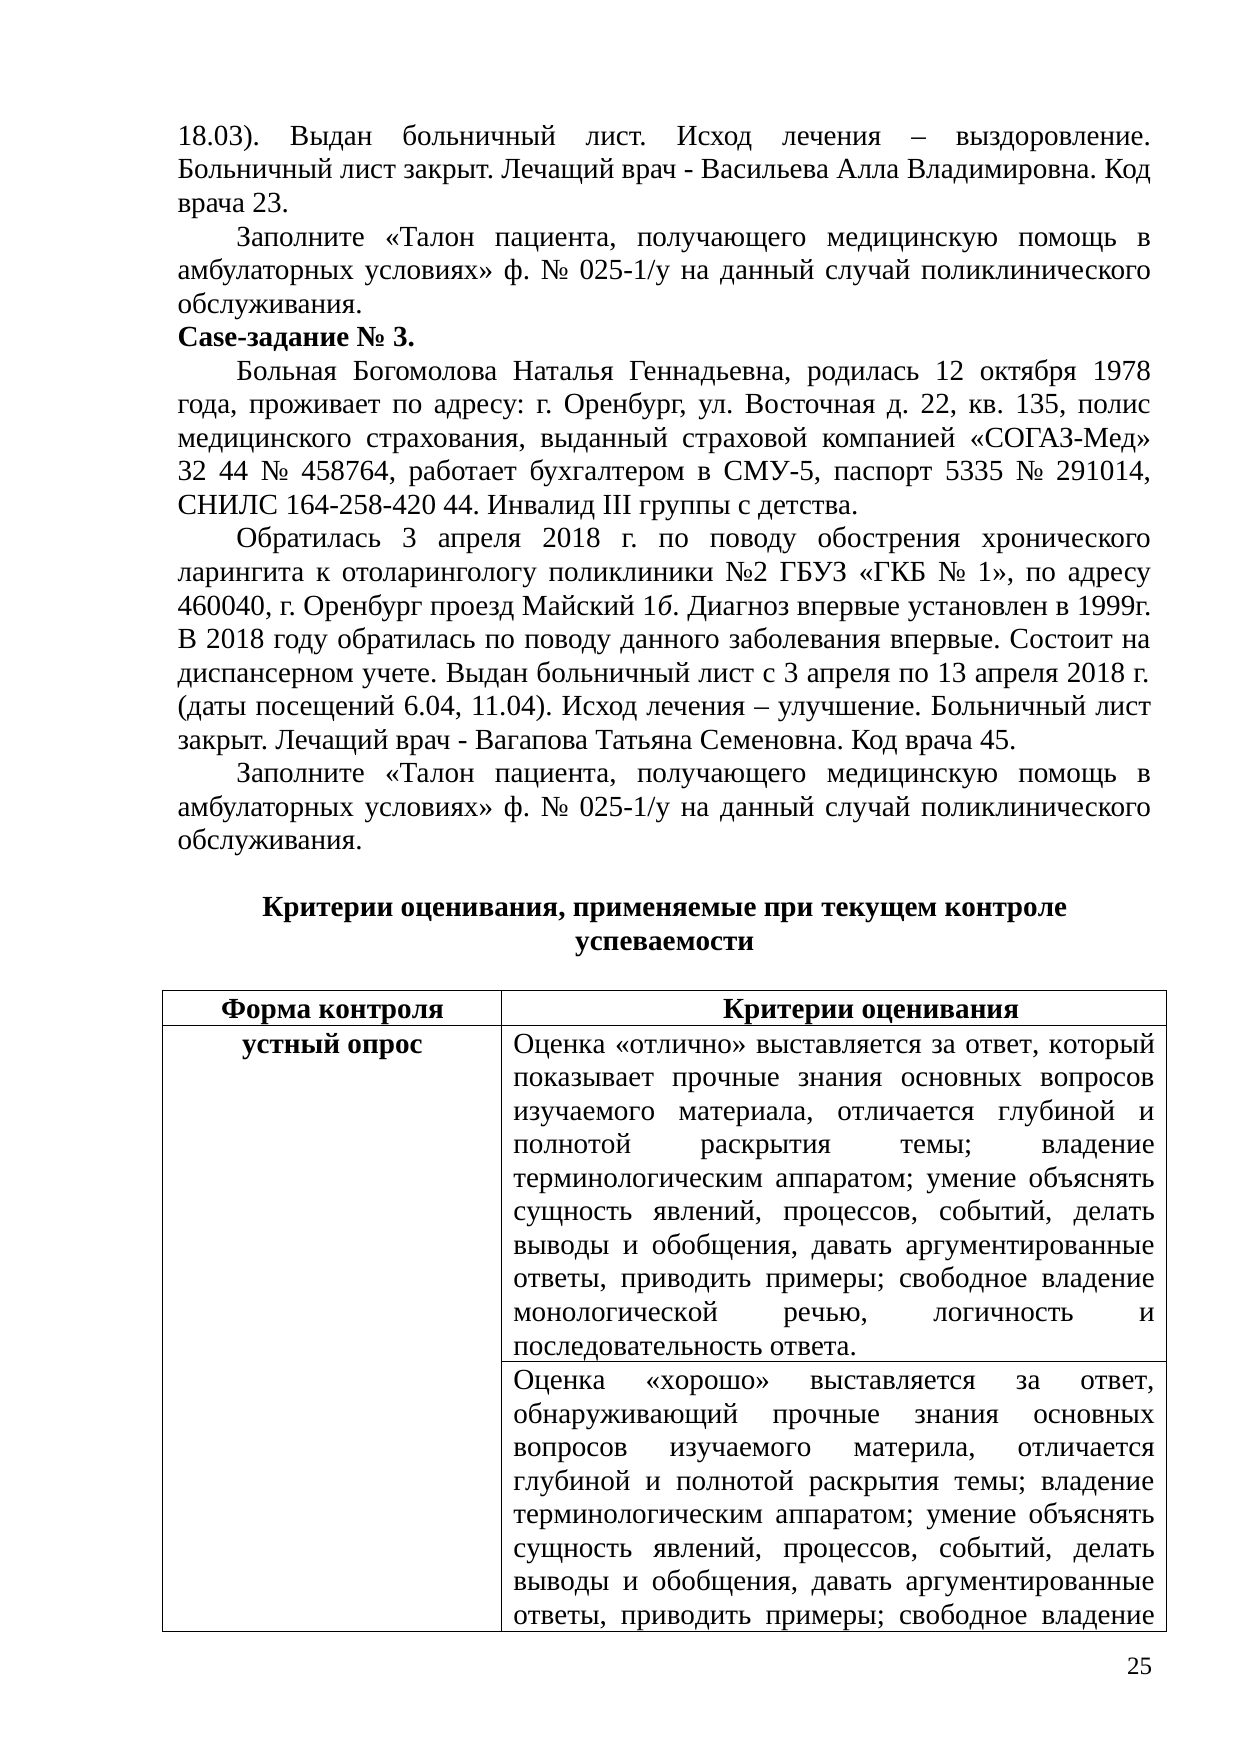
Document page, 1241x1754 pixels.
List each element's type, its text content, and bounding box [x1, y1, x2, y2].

text Case-задание № 3. [177, 319, 1152, 353]
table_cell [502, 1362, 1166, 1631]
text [177, 118, 1152, 219]
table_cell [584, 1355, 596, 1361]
text Обратилась 3 апреля 2018 г. по поводу обострения хронического ларингита к отоларингологу поликлиники №2 ГБУЗ «ГКБ № 1», по адресу 460040, г. Оренбург проезд Майский 1б. Диагноз впервые установлен в 1999г. В 2018 году обратилась по поводу данного заболевания впервые. Состоит на диспансерном учете. Выдан больничный лист с 3 апреля по 13 апреля 2018 г. (даты посещений 6.04, 11.04). Исход лечения – улучшение. Больничный лист закрыт. Лечащий врач - Вагапова Татьяна Семеновна. Код врача 45. [177, 521, 1152, 755]
text Критерии оценивания, применяемые при текущем контроле успеваемости [177, 889, 1152, 957]
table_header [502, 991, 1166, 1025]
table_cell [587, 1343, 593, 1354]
text Больная Богомолова Наталья Геннадьевна, родилась 12 октября 1978 года, проживает по адресу: г. Оренбург, ул. Восточная д. 22, кв. 135, полис медицинского страхования, выданный страховой компанией «СОГАЗ-Мед» 32 44 № 458764, работает бухгалтером в СМУ-5, паспорт 5335 № 291014, СНИЛС 164-258-420 44. Инвалид группы с детства. [177, 353, 1152, 521]
text Заполните «Талон пациента, получающего медицинскую помощь в амбулаторных условиях» ф. № 025-1/у на данный случай поликлинического обслуживания. [177, 755, 1152, 856]
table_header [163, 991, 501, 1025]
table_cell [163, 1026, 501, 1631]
text Заполните «Талон пациента, получающего медицинскую помощь в амбулаторных условиях» ф. № 025-1/у на данный случай поликлинического обслуживания. [177, 219, 1152, 319]
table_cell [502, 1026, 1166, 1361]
